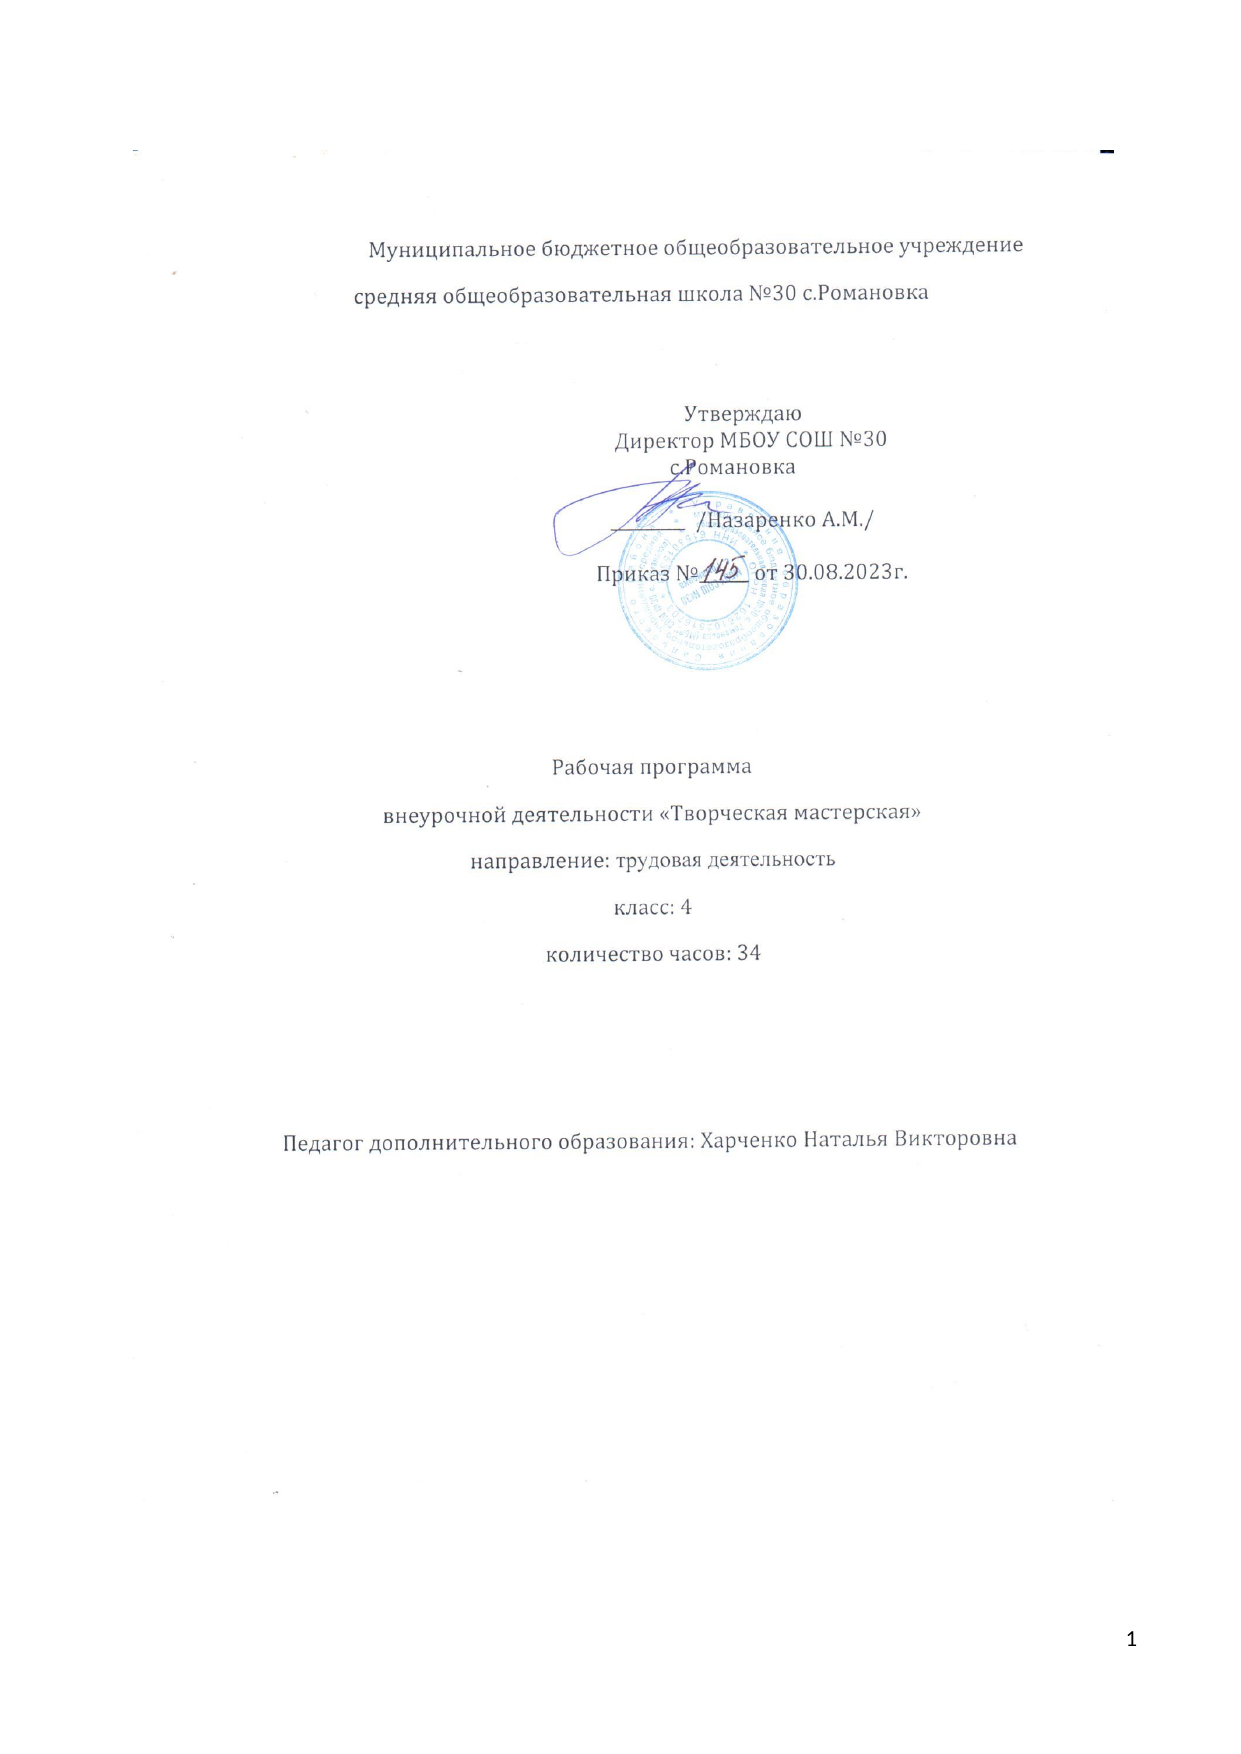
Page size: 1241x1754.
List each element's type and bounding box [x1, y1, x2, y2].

picture [132, 150, 1123, 1511]
